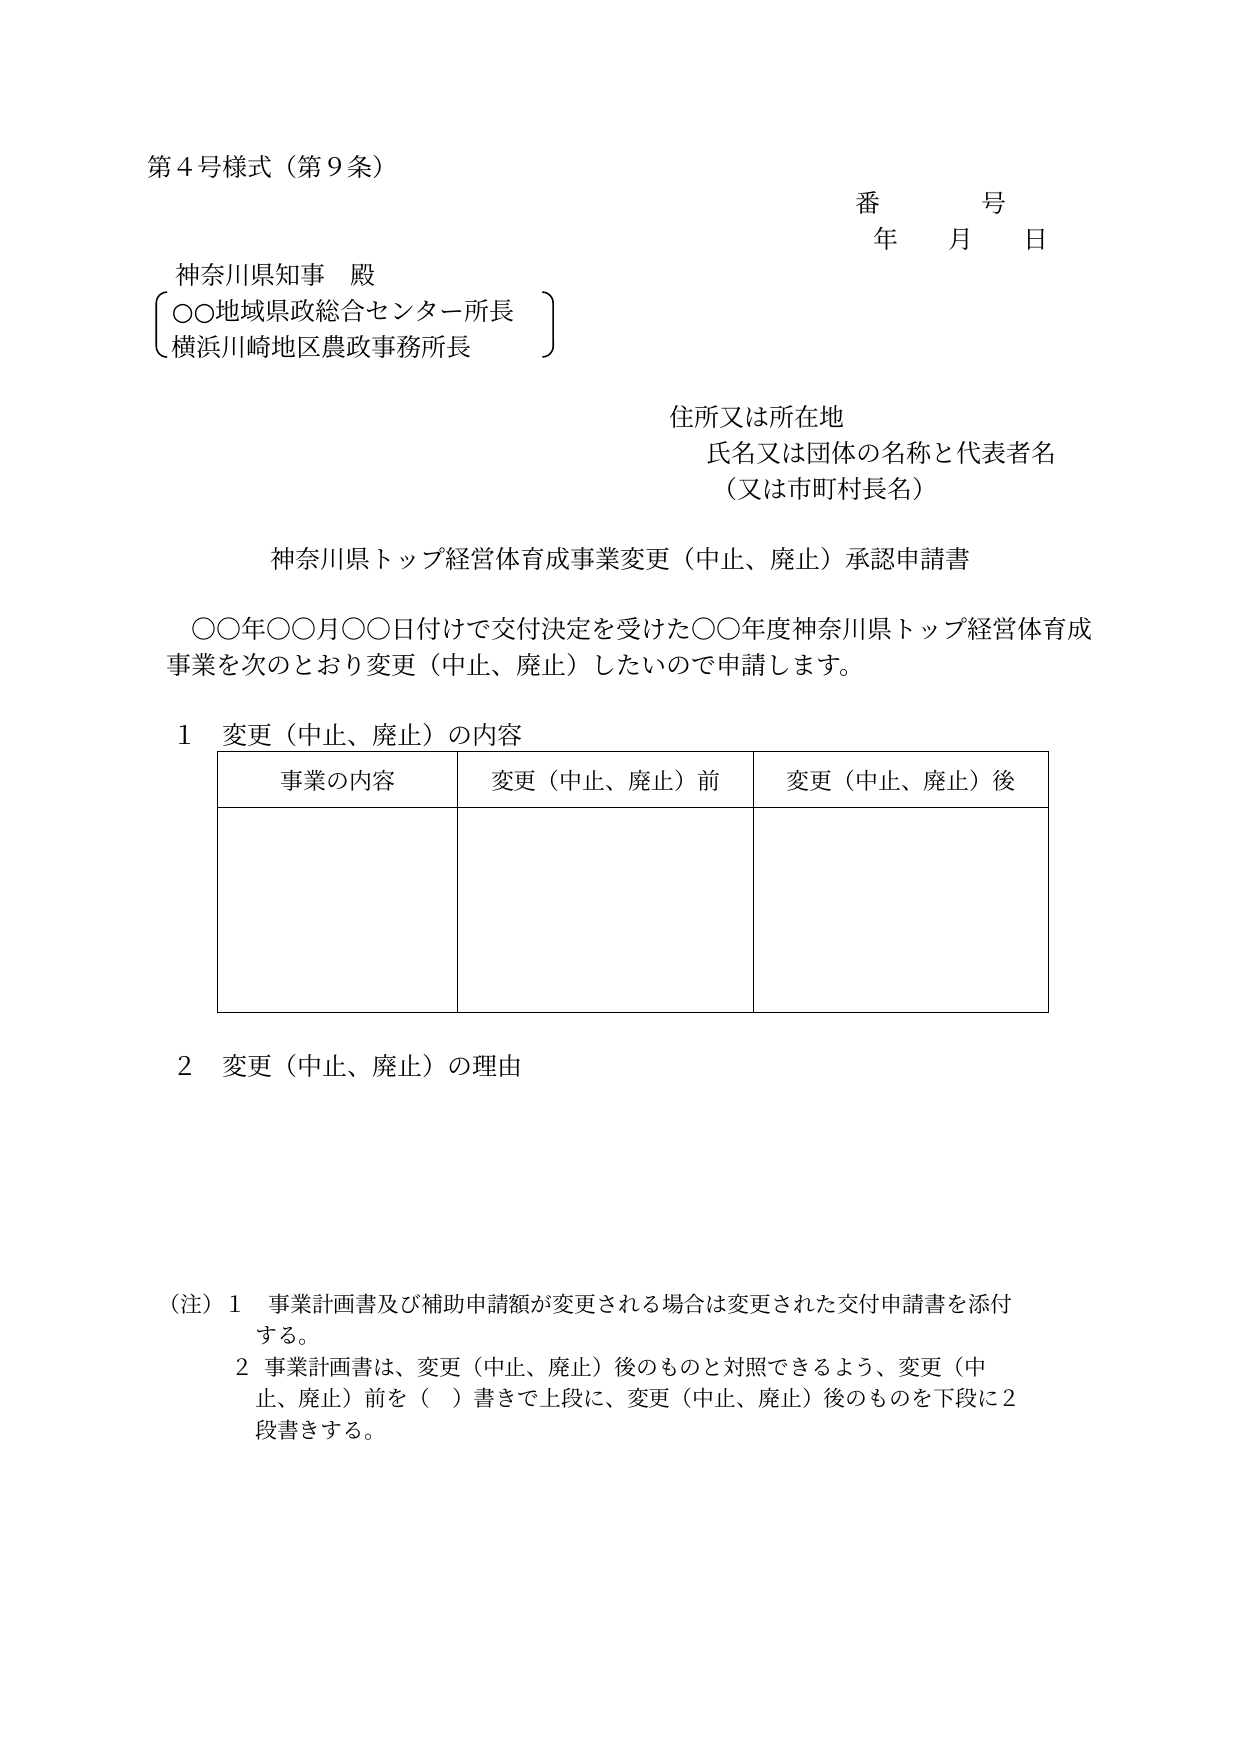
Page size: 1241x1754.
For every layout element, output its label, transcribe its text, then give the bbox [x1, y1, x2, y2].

text 第４号様式（第９条） [148, 148, 1092, 184]
text する。 [148, 1318, 1092, 1350]
text 横浜川崎地区農政事務所長 [172, 327, 1092, 363]
table_cell [458, 808, 753, 1012]
text １ 変更（中止、廃止）の内容 [148, 715, 1092, 751]
text ○○地域県政総合センター所長 [172, 291, 552, 327]
table_header 変更（中止、廃止）前 [458, 752, 753, 807]
text 〇〇年〇〇月〇〇日付けで交付決定を受けた〇〇年度神奈川県トップ経営体育成事業を次のとおり変更（中止、廃止）したいので申請します。 [166, 609, 1092, 681]
text 止、廃止）前を（ ）書きで上段に、変更（中止、廃止）後のものを下段に２ [255, 1381, 1092, 1413]
text （注）１ 事業計画書及び補助申請額が変更される場合は変更された交付申請書を添付 [159, 1287, 1092, 1318]
text 年 月 日 [148, 219, 1048, 256]
text ２ 事業計画書は、変更（中止、廃止）後のものと対照できるよう、変更（中 [231, 1350, 1092, 1381]
table_header 事業の内容 [218, 752, 457, 807]
text 段書きする。 [255, 1413, 1092, 1444]
table_cell [754, 808, 1048, 1012]
text 住所又は所在地 [148, 397, 1092, 433]
text 番 号 [855, 184, 1062, 219]
table_header 変更（中止、廃止）後 [754, 752, 1048, 807]
text （又は市町村長名） [173, 469, 1092, 505]
text ２ 変更（中止、廃止）の理由 [148, 1047, 1092, 1083]
text ○○地域県政総合センター所長 [547, 291, 1092, 327]
text 氏名又は団体の名称と代表者名 [148, 433, 1092, 469]
text 神奈川県トップ経営体育成事業変更（中止、廃止）承認申請書 [148, 539, 1092, 575]
text 神奈川県知事 殿 [148, 256, 1092, 291]
table_cell [218, 808, 457, 1012]
